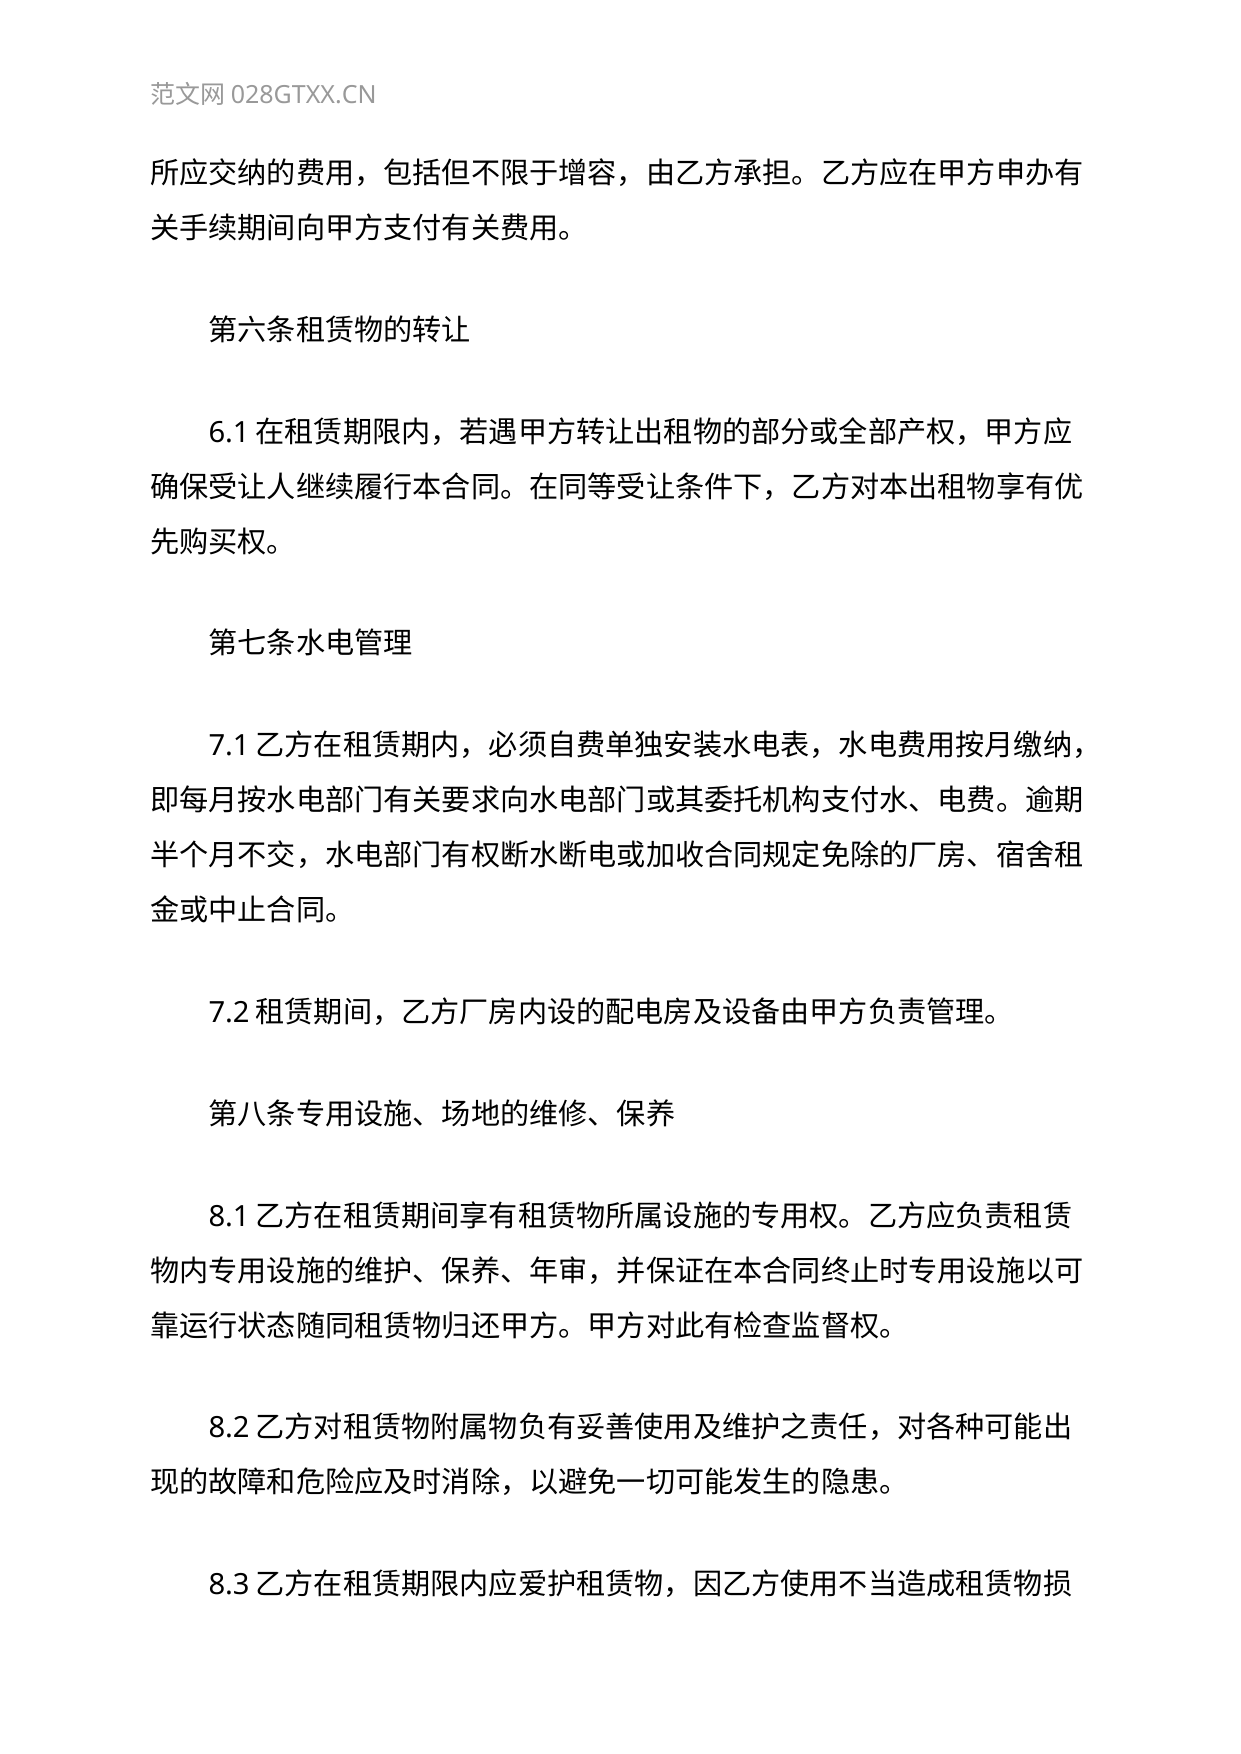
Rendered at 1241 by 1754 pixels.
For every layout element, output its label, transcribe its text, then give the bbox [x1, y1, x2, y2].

text 8.1乙方在租赁期间享有租赁物所属设施的专用权。乙方应负责租赁物内专用设施的维护、保养、年审，并保证在本合同终止时专用设施以可靠运行状态随同租赁物归还甲方。甲方对此有检查监督权。 [150, 1192, 1090, 1344]
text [150, 1561, 1090, 1603]
text 7.2租赁期间，乙方厂房内设的配电房及设备由甲方负责管理。 [150, 988, 1090, 1031]
text 第八条专用设施、场地的维修、保养 [150, 1090, 1090, 1133]
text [150, 150, 1090, 247]
text 第六条租赁物的转让 [150, 307, 1090, 349]
text 7.1乙方在租赁期内，必须自费单独安装水电表，水电费用按月缴纳，即每月按水电部门有关要求向水电部门或其委托机构支付水、电费。逾期半个月不交，水电部门有权断水断电或加收合同规定免除的厂房、宿舍租金或中止合同。 [150, 722, 1090, 929]
text 6.1在租赁期限内，若遇甲方转让出租物的部分或全部产权，甲方应确保受让人继续履行本合同。在同等受让条件下，乙方对本出租物享有优先购买权。 [150, 408, 1090, 561]
text 第七条水电管理 [150, 620, 1090, 662]
text 8.2乙方对租赁物附属物负有妥善使用及维护之责任，对各种可能出现的故障和危险应及时消除，以避免一切可能发生的隐患。 [150, 1404, 1090, 1501]
